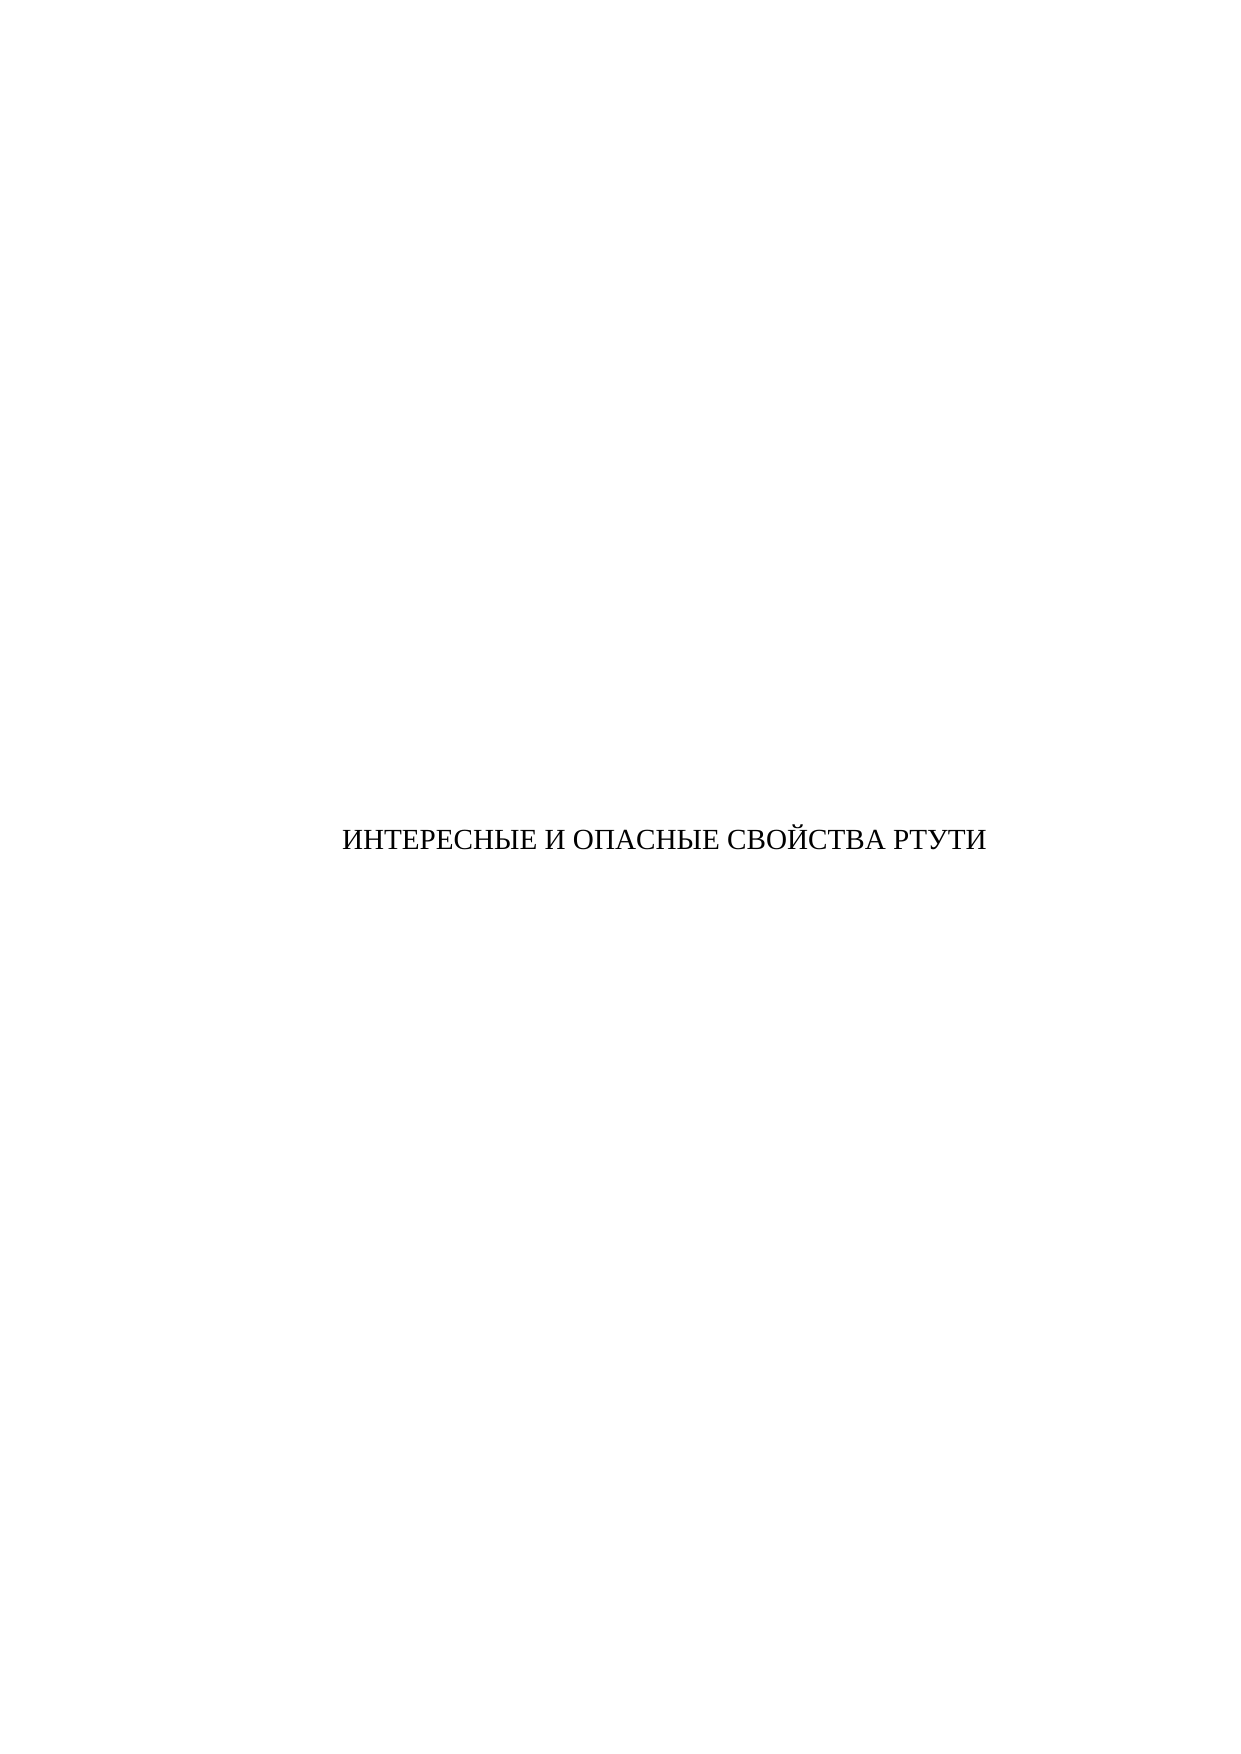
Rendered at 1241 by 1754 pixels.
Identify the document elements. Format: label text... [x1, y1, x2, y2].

text ИНТЕРЕСНЫЕ И ОПАСНЫЕ СВОЙСТВА РТУТИ [177, 822, 1152, 856]
